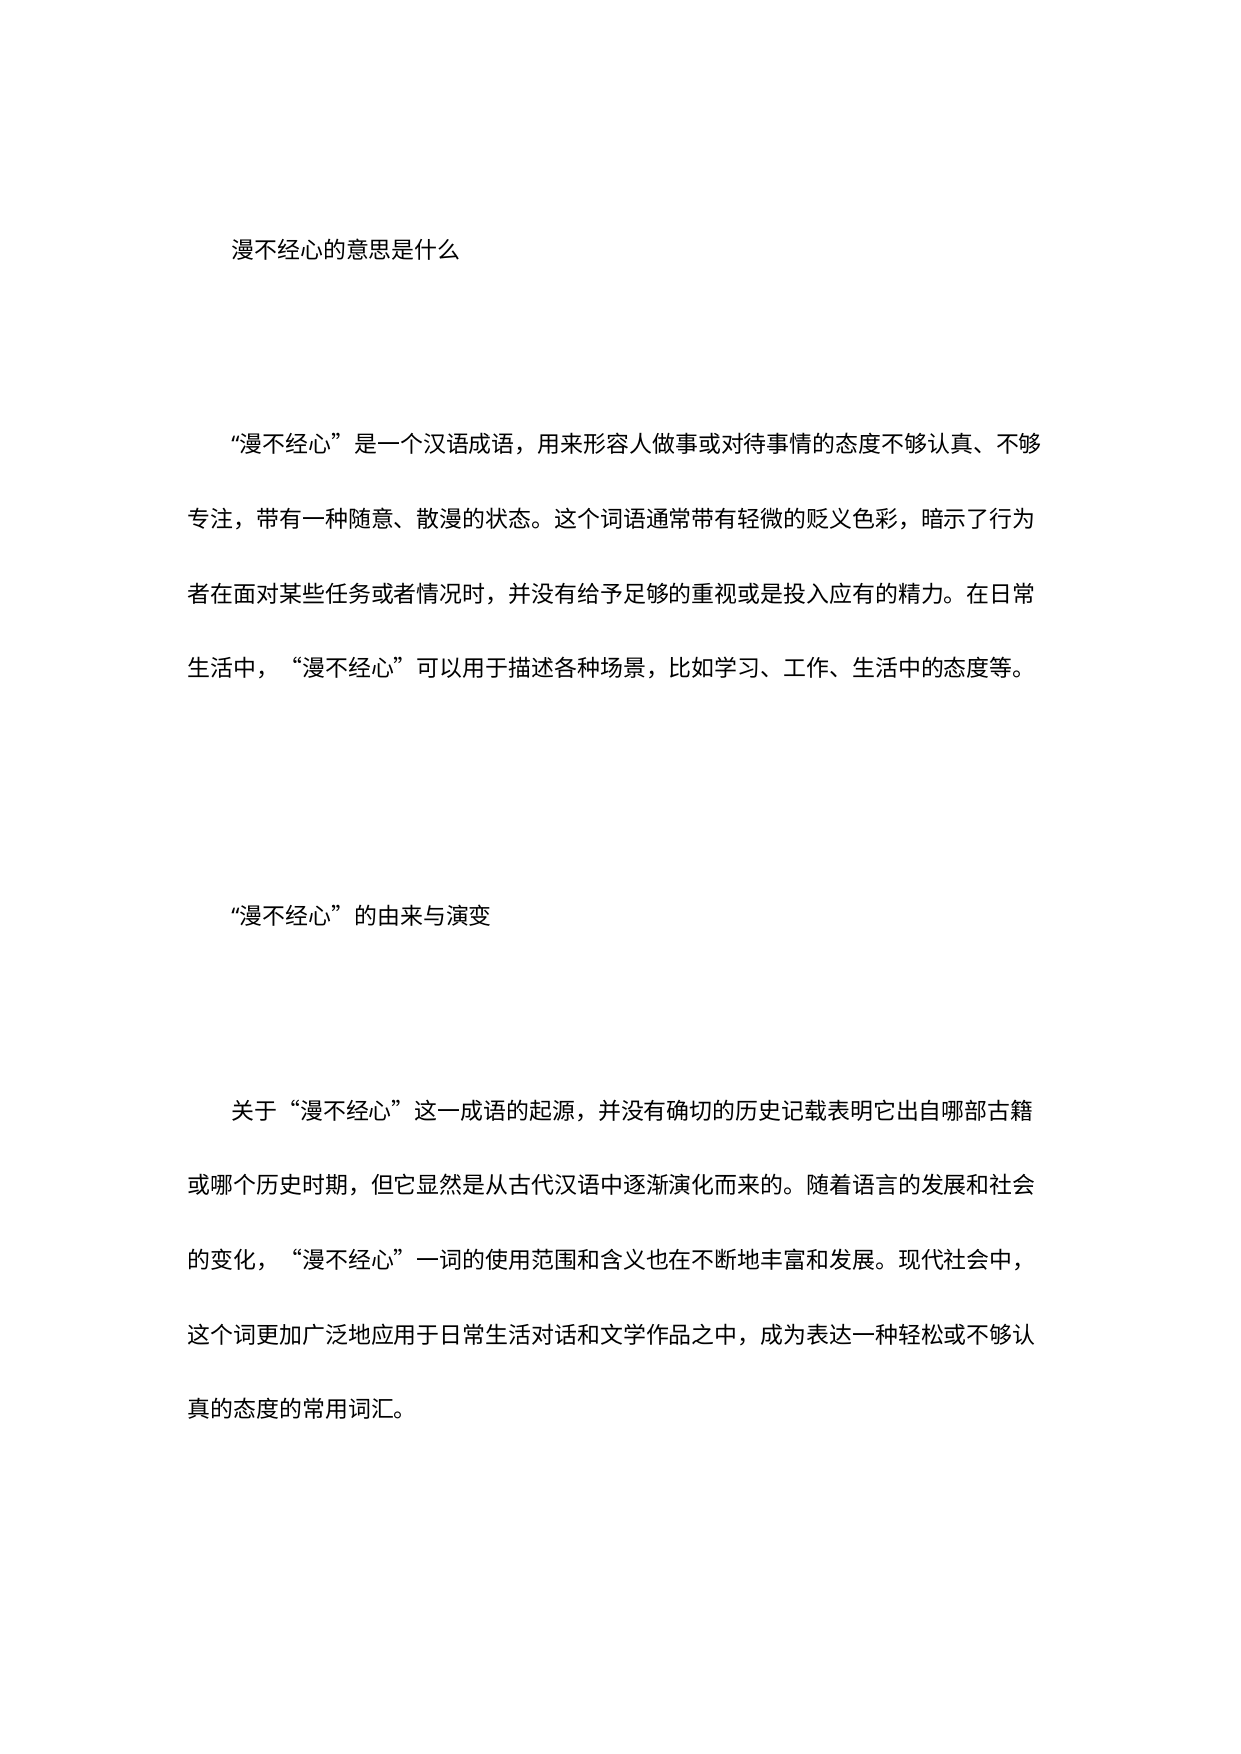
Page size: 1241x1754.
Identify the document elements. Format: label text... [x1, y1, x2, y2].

text 漫不经心的意思是什么 [187, 216, 1053, 281]
text 关于“漫不经心”这一成语的起源，并没有确切的历史记载表明它出自哪部古籍或哪个历史时期，但它显然是从古代汉语中逐渐演化而来的。随着语言的发展和社会的变化，“漫不经心”一词的使用范围和含义也在不断地丰富和发展。现代社会中，这个词更加广泛地应用于日常生活对话和文学作品之中，成为表达一种轻松或不够认真的态度的常用词汇。 [187, 1077, 1053, 1441]
text “漫不经心”的由来与演变 [187, 882, 1053, 947]
text “漫不经心”是一个汉语成语，用来形容人做事或对待事情的态度不够认真、不够专注，带有一种随意、散漫的状态。这个词语通常带有轻微的贬义色彩，暗示了行为者在面对某些任务或者情况时，并没有给予足够的重视或是投入应有的精力。在日常生活中，“漫不经心”可以用于描述各种场景，比如学习、工作、生活中的态度等。 [187, 410, 1053, 699]
